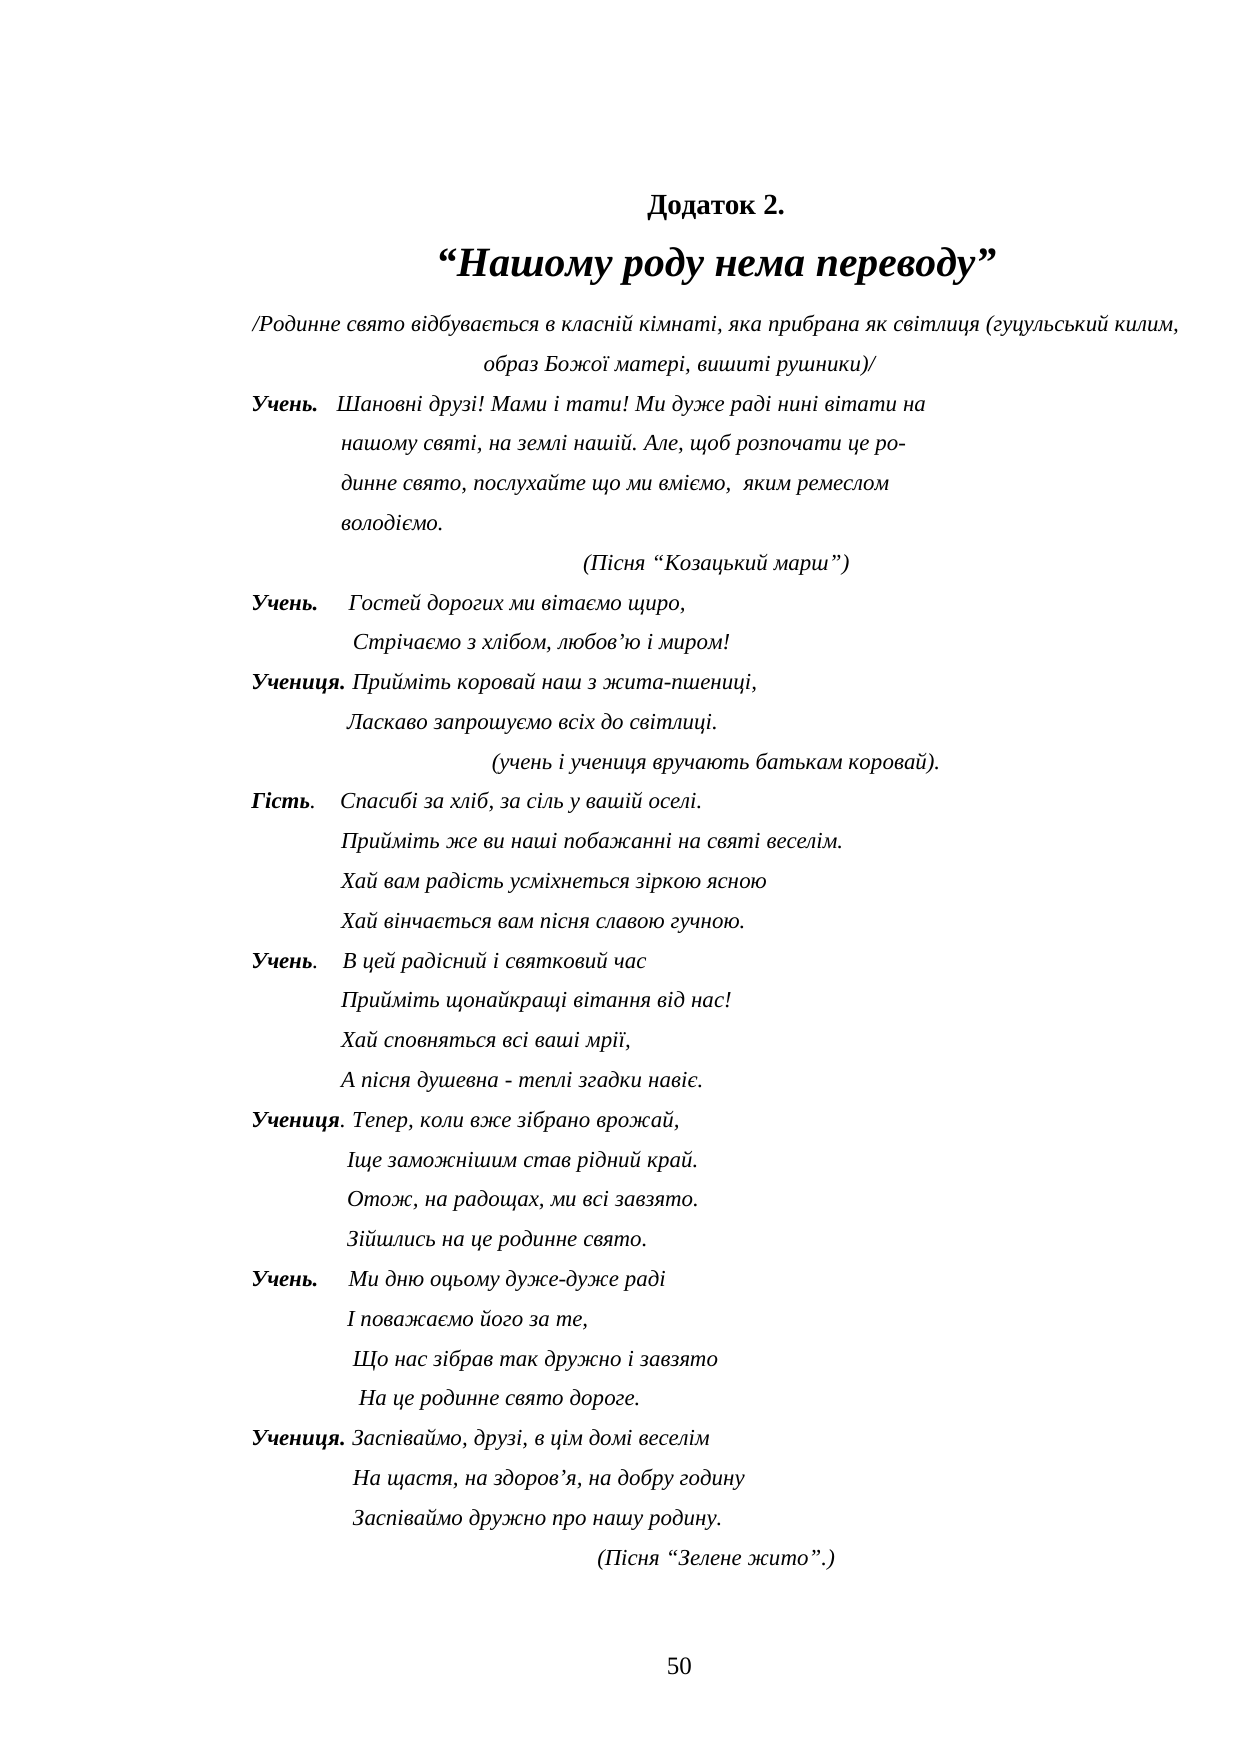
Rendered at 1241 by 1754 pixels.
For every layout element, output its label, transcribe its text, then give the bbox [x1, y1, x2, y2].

text На щастя, на здоров’я, на добру годину [177, 1464, 1181, 1490]
text І поважаємо його за те, [177, 1304, 1181, 1331]
text Додаток 2. [177, 187, 1181, 221]
text Учень. В цей радісний і святковий час [177, 946, 1181, 973]
text Стрічаємо з хлібом, любов’ю і миром! [177, 628, 1181, 655]
text Учень. Гостей дорогих ми вітаємо щиро, [177, 588, 1181, 615]
text Учень. Ми дню оцьому дуже-дуже раді [177, 1265, 1181, 1291]
text Учениця. Прийміть коровай наш з жита-пшениці, [177, 668, 1181, 694]
text Що нас зібрав так дружно і завзято [177, 1344, 1181, 1371]
text Прийміть щонайкращі вітання від нас! [177, 986, 1181, 1013]
text (Пісня “Зелене жито”.) [177, 1543, 1181, 1570]
text На це родинне свято дороге. [177, 1384, 1181, 1411]
text нашому святі, на землі нашій. Але, щоб розпочати це ро- [177, 429, 1181, 456]
text Хай вам радість усміхнеться зіркою ясною [177, 867, 1181, 893]
text Зійшлись на це родинне свято. [177, 1225, 1181, 1252]
text А пісня душевна - теплі згадки навіє. [177, 1066, 1181, 1092]
subtitle “Нашому роду нема переводу” [177, 238, 1181, 286]
text Хай сповняться всі ваші мрії, [177, 1026, 1181, 1053]
text Ласкаво запрошуємо всіх до світлиці. [177, 708, 1181, 734]
text Отож, на радощах, ми всі завзято. [177, 1185, 1181, 1212]
text (Пісня “Козацький марш”) [177, 548, 1181, 575]
text Заспіваймо дружно про нашу родину. [177, 1503, 1181, 1530]
text Іще заможнішим став рідний край. [177, 1145, 1181, 1172]
text Учениця. Тепер, коли вже зібрано врожай, [177, 1106, 1181, 1132]
text Хай вінчається вам пісня славою гучною. [177, 907, 1181, 933]
text Учень. Шановні друзі! Мами і тати! Ми дуже раді нині вітати на [177, 389, 1181, 416]
text Гість. Спасибі за хліб, за сіль у вашій оселі. [177, 787, 1181, 814]
text Прийміть же ви наші побажанні на святі веселім. [177, 827, 1181, 854]
text володіємо. [177, 509, 1181, 535]
text (учень і учениця вручають батькам коровай). [177, 747, 1181, 774]
text /Родинне свято відбувається в класній кімнаті, яка прибрана як світлиця (гуцульський килим, образ Божої матері, вишиті рушники)/ [177, 310, 1181, 376]
text динне свято, послухайте що ми вміємо, яким ремеслом [177, 469, 1181, 496]
text Учениця. Заспіваймо, друзі, в цім домі веселім [177, 1424, 1181, 1451]
